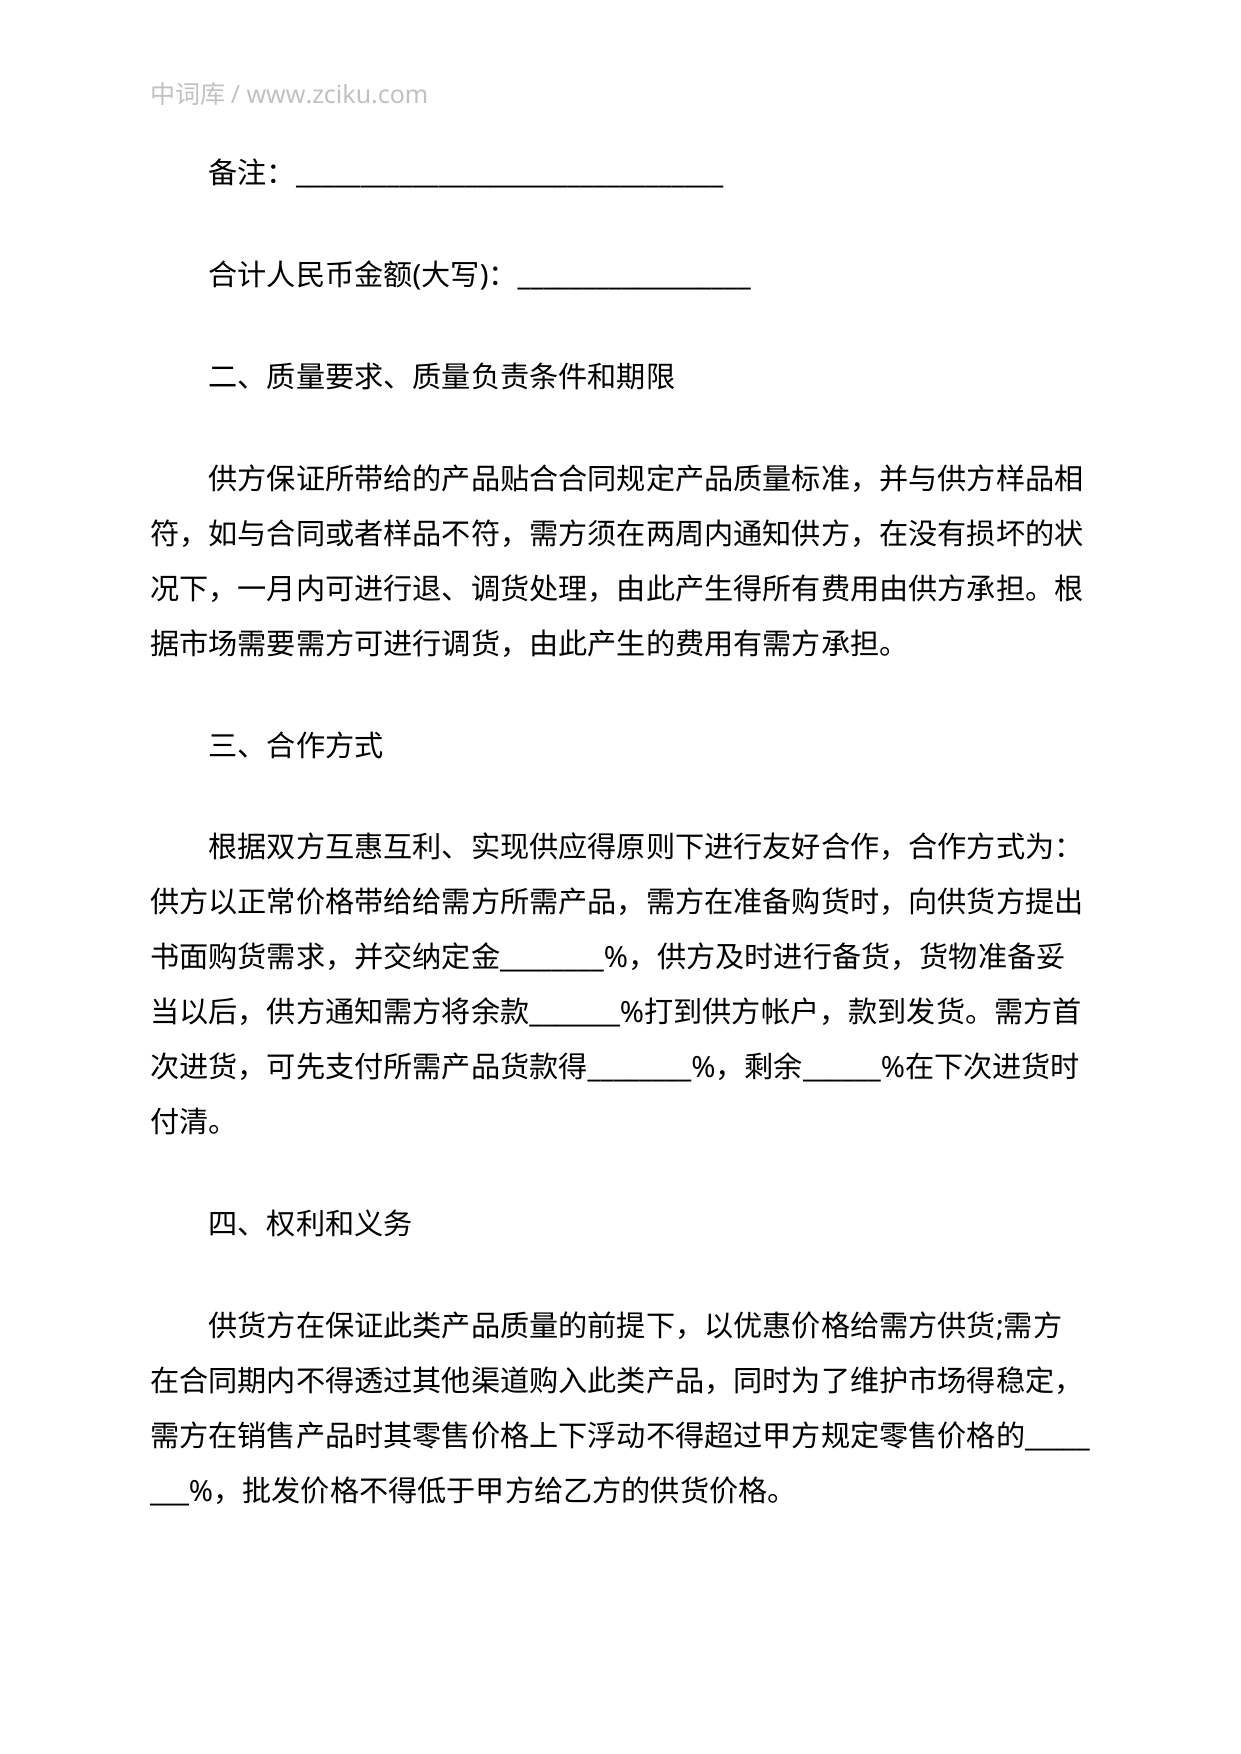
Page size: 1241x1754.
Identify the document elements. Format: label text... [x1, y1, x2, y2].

text 合计人民币金额(大写)：__________________ [150, 252, 1090, 294]
text 供方保证所带给的产品贴合合同规定产品质量标准，并与供方样品相符，如与合同或者样品不符，需方须在两周内通知供方，在没有损坏的状况下，一月内可进行退、调货处理，由此产生得所有费用由供方承担。根据市场需要需方可进行调货，由此产生的费用有需方承担。 [150, 456, 1090, 663]
text 根据双方互惠互利、实现供应得原则下进行友好合作，合作方式为：供方以正常价格带给给需方所需产品，需方在准备购货时，向供货方提出书面购货需求，并交纳定金________%，供方及时进行备货，货物准备妥当以后，供方通知需方将余款_______%打到供方帐户，款到发货。需方首次进货，可先支付所需产品货款得________%，剩余______%在下次进货时付清。 [150, 824, 1090, 1141]
text 备注：_________________________________ [150, 150, 1090, 192]
text 四、权利和义务 [150, 1201, 1090, 1243]
text 三、合作方式 [150, 722, 1090, 764]
text 二、质量要求、质量负责条件和期限 [150, 354, 1090, 396]
text 供货方在保证此类产品质量的前提下，以优惠价格给需方供货;需方在合同期内不得透过其他渠道购入此类产品，同时为了维护市场得稳定，需方在销售产品时其零售价格上下浮动不得超过甲方规定零售价格的________%，批发价格不得低于甲方给乙方的供货价格。 [150, 1302, 1090, 1509]
